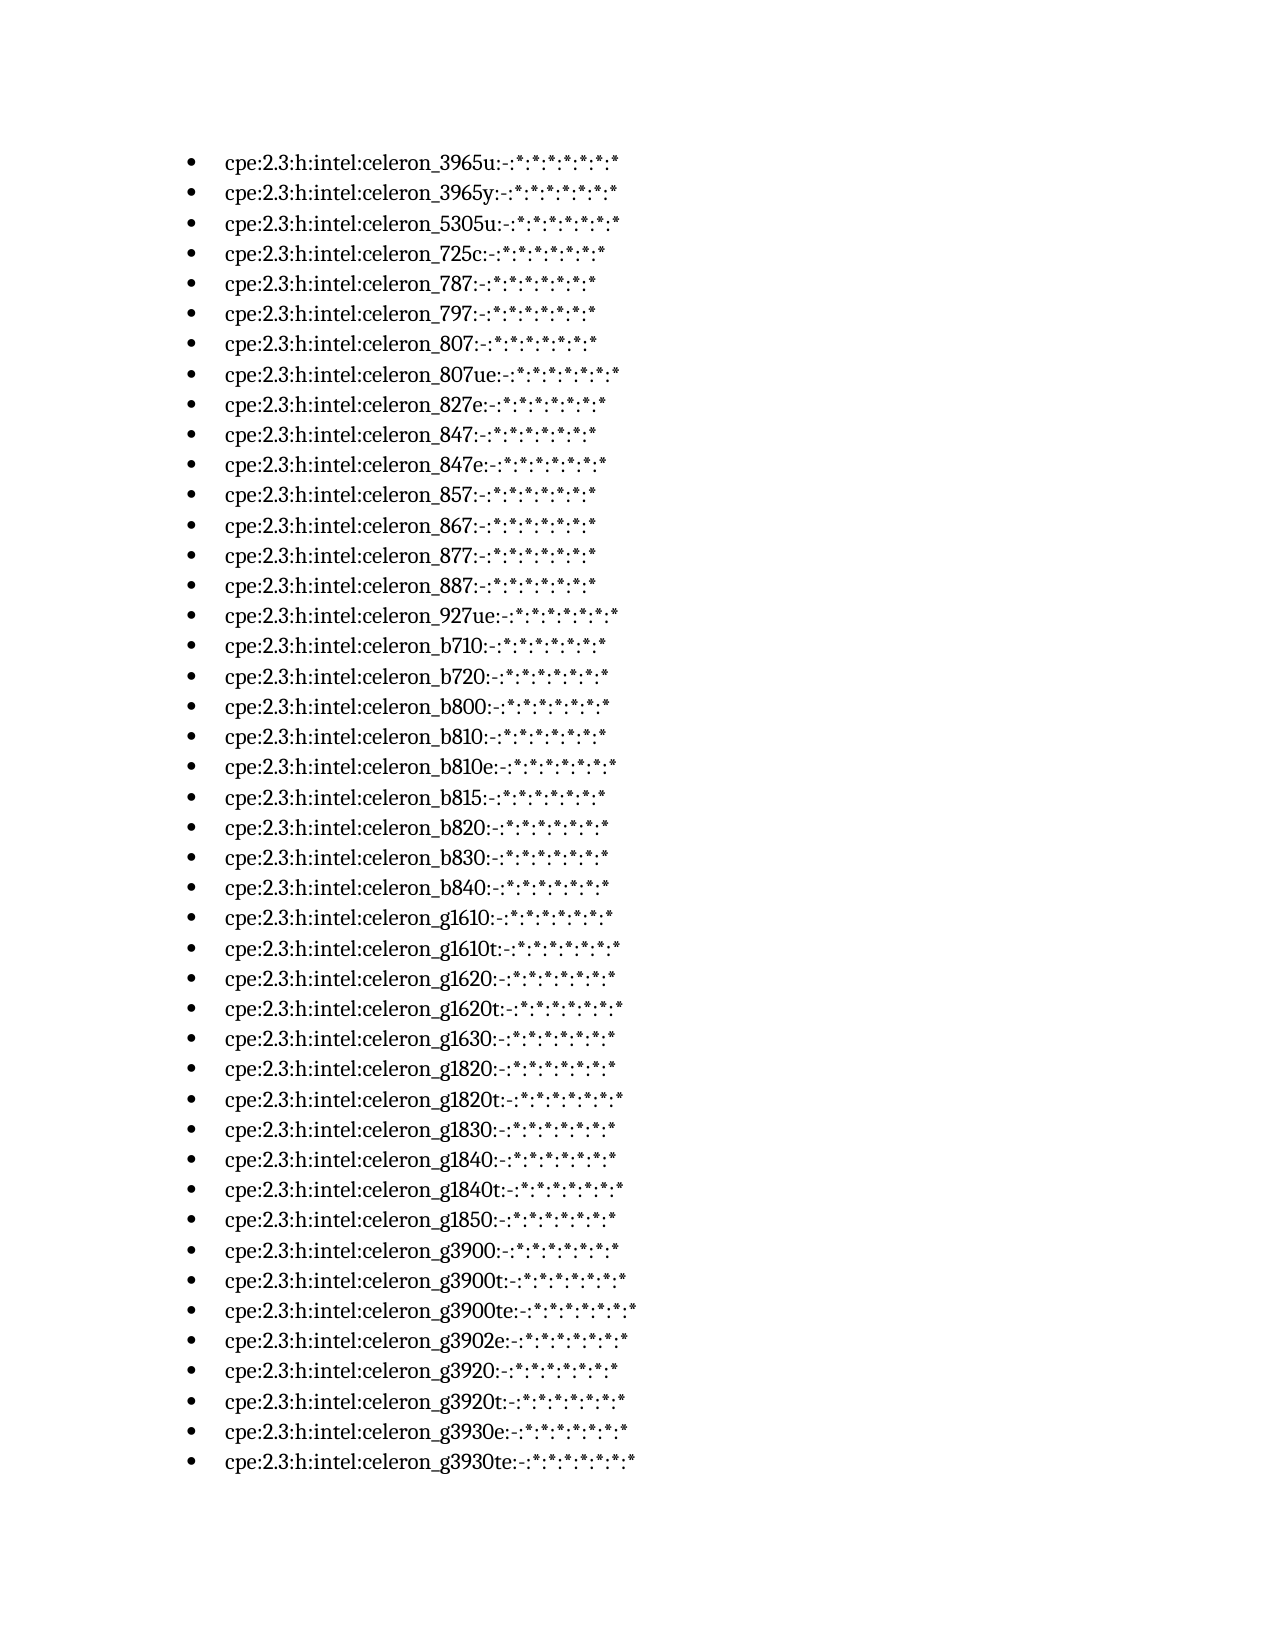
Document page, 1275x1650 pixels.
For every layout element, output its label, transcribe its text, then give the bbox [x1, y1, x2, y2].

list cpe:2.3:h:intel:celeron_g1630:-:*:*:*:*:*:*:* [187, 1026, 1087, 1052]
list cpe:2.3:h:intel:celeron_847:-:*:*:*:*:*:*:* [187, 422, 1087, 448]
list cpe:2.3:h:intel:celeron_827e:-:*:*:*:*:*:*:* [187, 392, 1087, 418]
list cpe:2.3:h:intel:celeron_g1820:-:*:*:*:*:*:*:* [187, 1056, 1087, 1083]
list cpe:2.3:h:intel:celeron_857:-:*:*:*:*:*:*:* [187, 482, 1087, 509]
list cpe:2.3:h:intel:celeron_g3902e:-:*:*:*:*:*:*:* [187, 1328, 1087, 1354]
list cpe:2.3:h:intel:celeron_797:-:*:*:*:*:*:*:* [187, 301, 1087, 327]
list cpe:2.3:h:intel:celeron_g3920t:-:*:*:*:*:*:*:* [187, 1388, 1087, 1415]
list cpe:2.3:h:intel:celeron_b810:-:*:*:*:*:*:*:* [187, 724, 1087, 750]
list cpe:2.3:h:intel:celeron_867:-:*:*:*:*:*:*:* [187, 512, 1087, 539]
list cpe:2.3:h:intel:celeron_g1840t:-:*:*:*:*:*:*:* [187, 1177, 1087, 1203]
list cpe:2.3:h:intel:celeron_g3930e:-:*:*:*:*:*:*:* [187, 1419, 1087, 1445]
list cpe:2.3:h:intel:celeron_g3930te:-:*:*:*:*:*:*:* [187, 1449, 1087, 1475]
list cpe:2.3:h:intel:celeron_g3900:-:*:*:*:*:*:*:* [187, 1237, 1087, 1264]
list cpe:2.3:h:intel:celeron_g3920:-:*:*:*:*:*:*:* [187, 1358, 1087, 1385]
list cpe:2.3:h:intel:celeron_g3900te:-:*:*:*:*:*:*:* [187, 1298, 1087, 1324]
list cpe:2.3:h:intel:celeron_b820:-:*:*:*:*:*:*:* [187, 814, 1087, 841]
list cpe:2.3:h:intel:celeron_927ue:-:*:*:*:*:*:*:* [187, 603, 1087, 629]
list cpe:2.3:h:intel:celeron_b815:-:*:*:*:*:*:*:* [187, 784, 1087, 811]
list cpe:2.3:h:intel:celeron_g1610t:-:*:*:*:*:*:*:* [187, 935, 1087, 962]
list cpe:2.3:h:intel:celeron_g1830:-:*:*:*:*:*:*:* [187, 1117, 1087, 1143]
list cpe:2.3:h:intel:celeron_b840:-:*:*:*:*:*:*:* [187, 875, 1087, 901]
list cpe:2.3:h:intel:celeron_877:-:*:*:*:*:*:*:* [187, 543, 1087, 569]
list cpe:2.3:h:intel:celeron_787:-:*:*:*:*:*:*:* [187, 271, 1087, 297]
list cpe:2.3:h:intel:celeron_b720:-:*:*:*:*:*:*:* [187, 663, 1087, 690]
list cpe:2.3:h:intel:celeron_g1850:-:*:*:*:*:*:*:* [187, 1207, 1087, 1234]
list cpe:2.3:h:intel:celeron_807ue:-:*:*:*:*:*:*:* [187, 361, 1087, 388]
list cpe:2.3:h:intel:celeron_887:-:*:*:*:*:*:*:* [187, 573, 1087, 599]
list cpe:2.3:h:intel:celeron_g1820t:-:*:*:*:*:*:*:* [187, 1086, 1087, 1113]
list cpe:2.3:h:intel:celeron_g1620:-:*:*:*:*:*:*:* [187, 966, 1087, 992]
list cpe:2.3:h:intel:celeron_725c:-:*:*:*:*:*:*:* [187, 241, 1087, 267]
list cpe:2.3:h:intel:celeron_b710:-:*:*:*:*:*:*:* [187, 633, 1087, 660]
list cpe:2.3:h:intel:celeron_g3900t:-:*:*:*:*:*:*:* [187, 1268, 1087, 1294]
list cpe:2.3:h:intel:celeron_g1620t:-:*:*:*:*:*:*:* [187, 996, 1087, 1022]
list cpe:2.3:h:intel:celeron_3965y:-:*:*:*:*:*:*:* [187, 180, 1087, 207]
list cpe:2.3:h:intel:celeron_807:-:*:*:*:*:*:*:* [187, 331, 1087, 358]
list cpe:2.3:h:intel:celeron_b810e:-:*:*:*:*:*:*:* [187, 754, 1087, 781]
list cpe:2.3:h:intel:celeron_g1610:-:*:*:*:*:*:*:* [187, 905, 1087, 932]
list cpe:2.3:h:intel:celeron_3965u:-:*:*:*:*:*:*:* [187, 150, 1087, 176]
list cpe:2.3:h:intel:celeron_5305u:-:*:*:*:*:*:*:* [187, 210, 1087, 237]
list cpe:2.3:h:intel:celeron_847e:-:*:*:*:*:*:*:* [187, 452, 1087, 478]
list cpe:2.3:h:intel:celeron_b830:-:*:*:*:*:*:*:* [187, 845, 1087, 871]
list cpe:2.3:h:intel:celeron_g1840:-:*:*:*:*:*:*:* [187, 1147, 1087, 1173]
list cpe:2.3:h:intel:celeron_b800:-:*:*:*:*:*:*:* [187, 694, 1087, 720]
